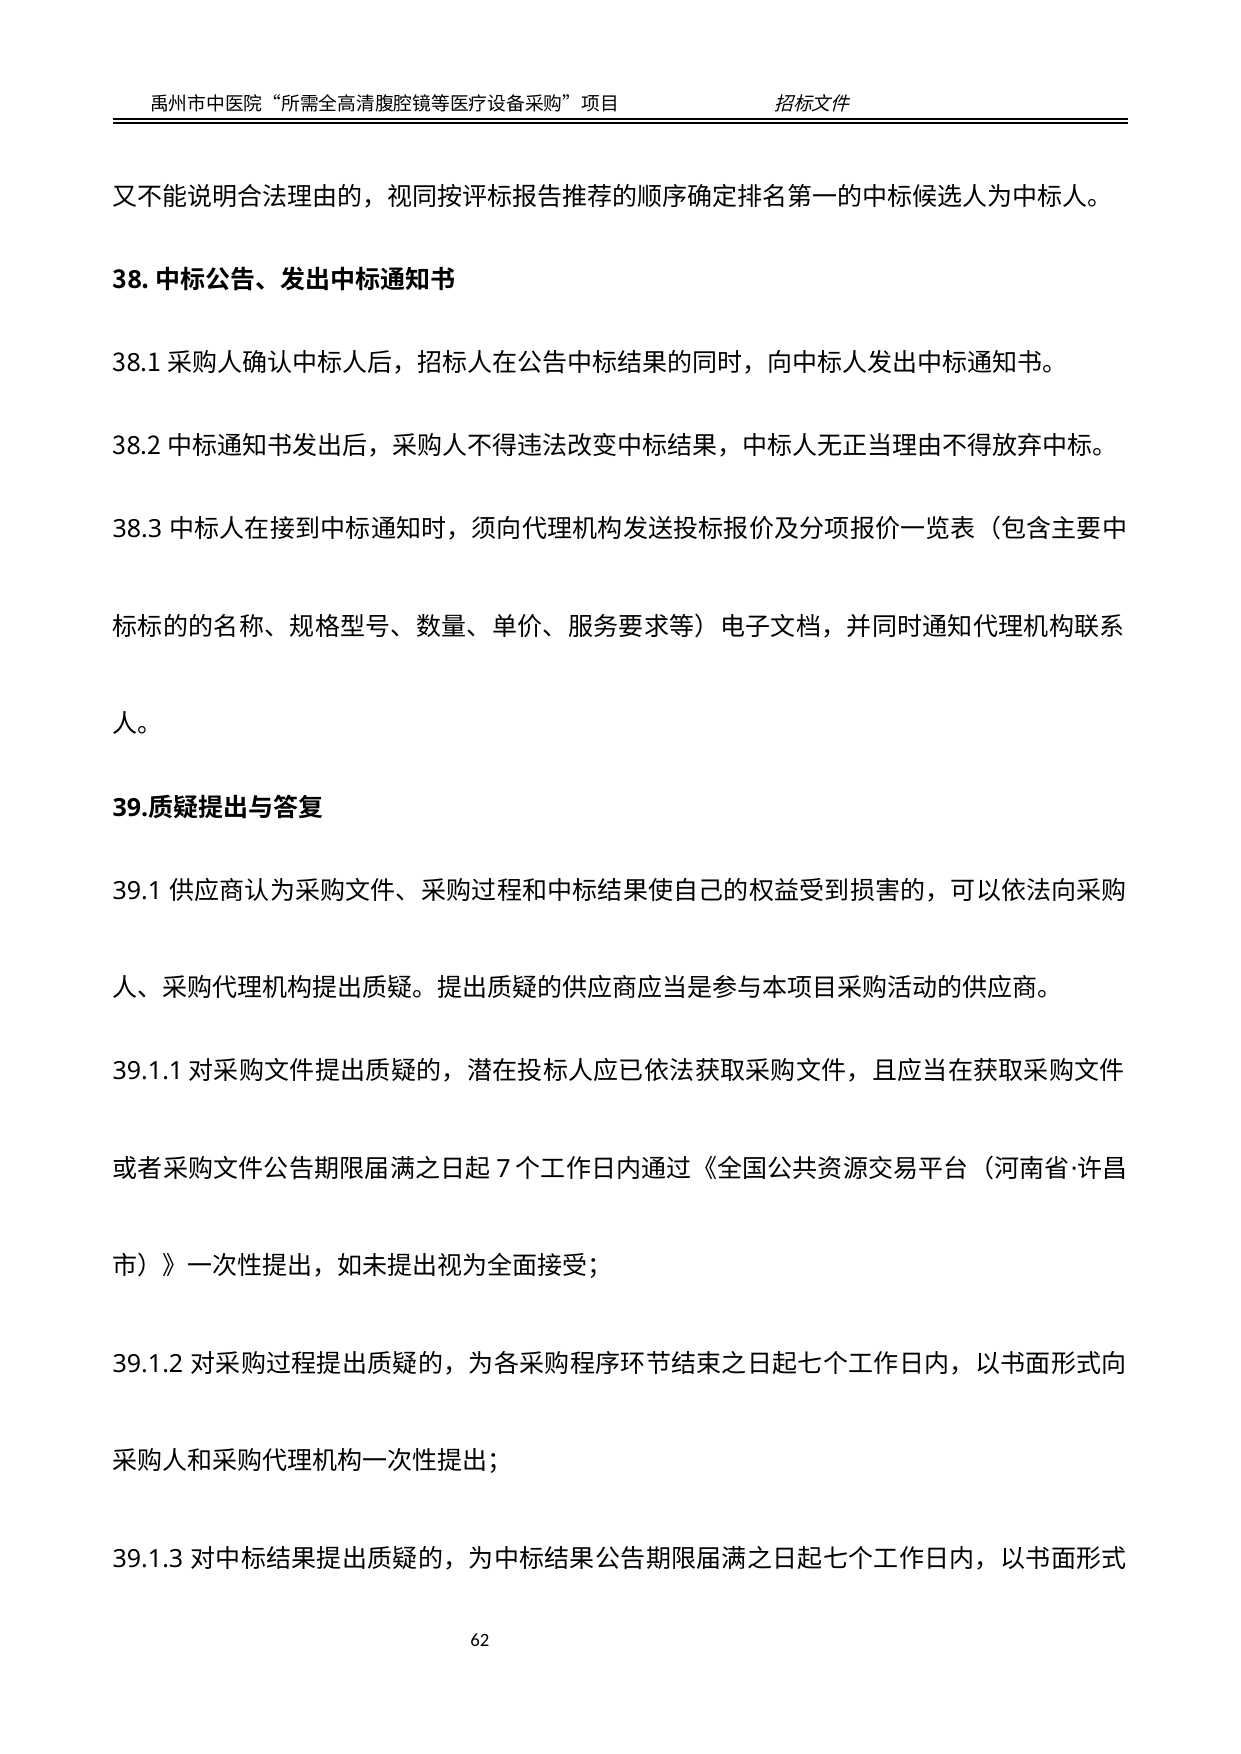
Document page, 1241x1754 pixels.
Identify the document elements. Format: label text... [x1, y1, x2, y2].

text 38.2 中标通知书发出后，采购人不得违法改变中标结果，中标人无正当理由不得放弃中标。 [112, 411, 1128, 476]
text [112, 162, 1128, 227]
text 39.质疑提出与答复 [112, 773, 1128, 838]
text 38.1 采购人确认中标人后，招标人在公告中标结果的同时，向中标人发出中标通知书。 [112, 328, 1128, 393]
text 38.3 中标人在接到中标通知时，须向代理机构发送投标报价及分项报价一览表（包含主要中标标的的名称、规格型号、数量、单价、服务要求等）电子文档，并同时通知代理机构联系人。 [112, 494, 1128, 754]
text 38. 中标公告、发出中标通知书 [112, 245, 1128, 310]
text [112, 1036, 1128, 1589]
text 39.1 供应商认为采购文件、采购过程和中标结果使自己的权益受到损害的，可以依法向采购人、采购代理机构提出质疑。提出质疑的供应商应当是参与本项目采购活动的供应商。 [112, 856, 1128, 1018]
